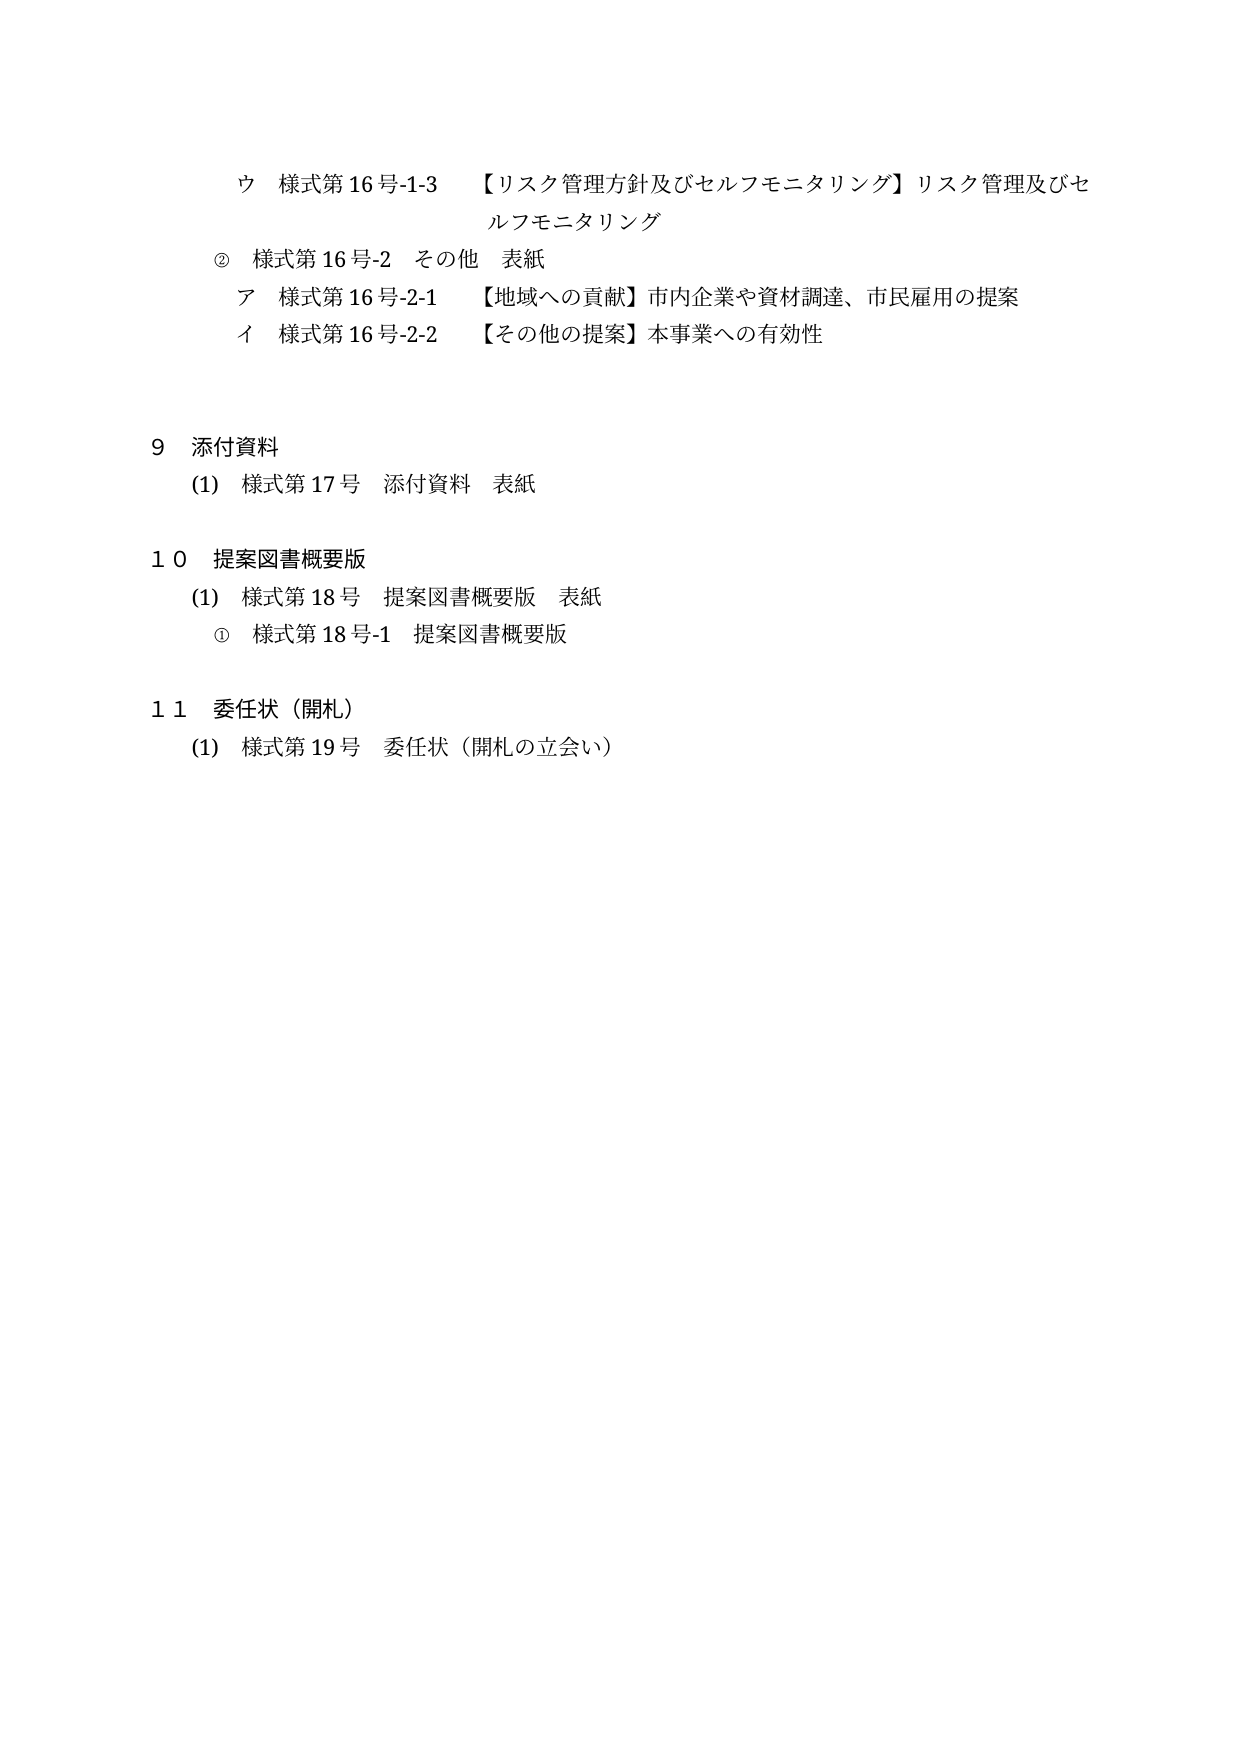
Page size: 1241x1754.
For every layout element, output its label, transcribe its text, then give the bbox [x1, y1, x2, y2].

text (1) 様式第19号 委任状（開札の立会い） [148, 727, 1092, 764]
text ② 様式第16号-2 その他 表紙 [148, 239, 1092, 277]
text １０ 提案図書概要版 [148, 539, 1092, 577]
text ウ 様式第16号-1-3 【リスク管理方針及びセルフモニタリング】リスク管理及びセルフモニタリング [235, 164, 1092, 239]
text イ 様式第16号-2-2 【その他の提案】本事業への有効性 [235, 314, 1092, 352]
text １１ 委任状（開札） [148, 689, 1092, 727]
text ９ 添付資料 [148, 427, 1092, 464]
text ① 様式第18号-1 提案図書概要版 [148, 614, 1092, 652]
text (1) 様式第18号 提案図書概要版 表紙 [148, 577, 1092, 614]
text (1) 様式第17号 添付資料 表紙 [148, 464, 1092, 502]
text ア 様式第16号-2-1 【地域への貢献】市内企業や資材調達、市民雇用の提案 [235, 277, 1092, 314]
